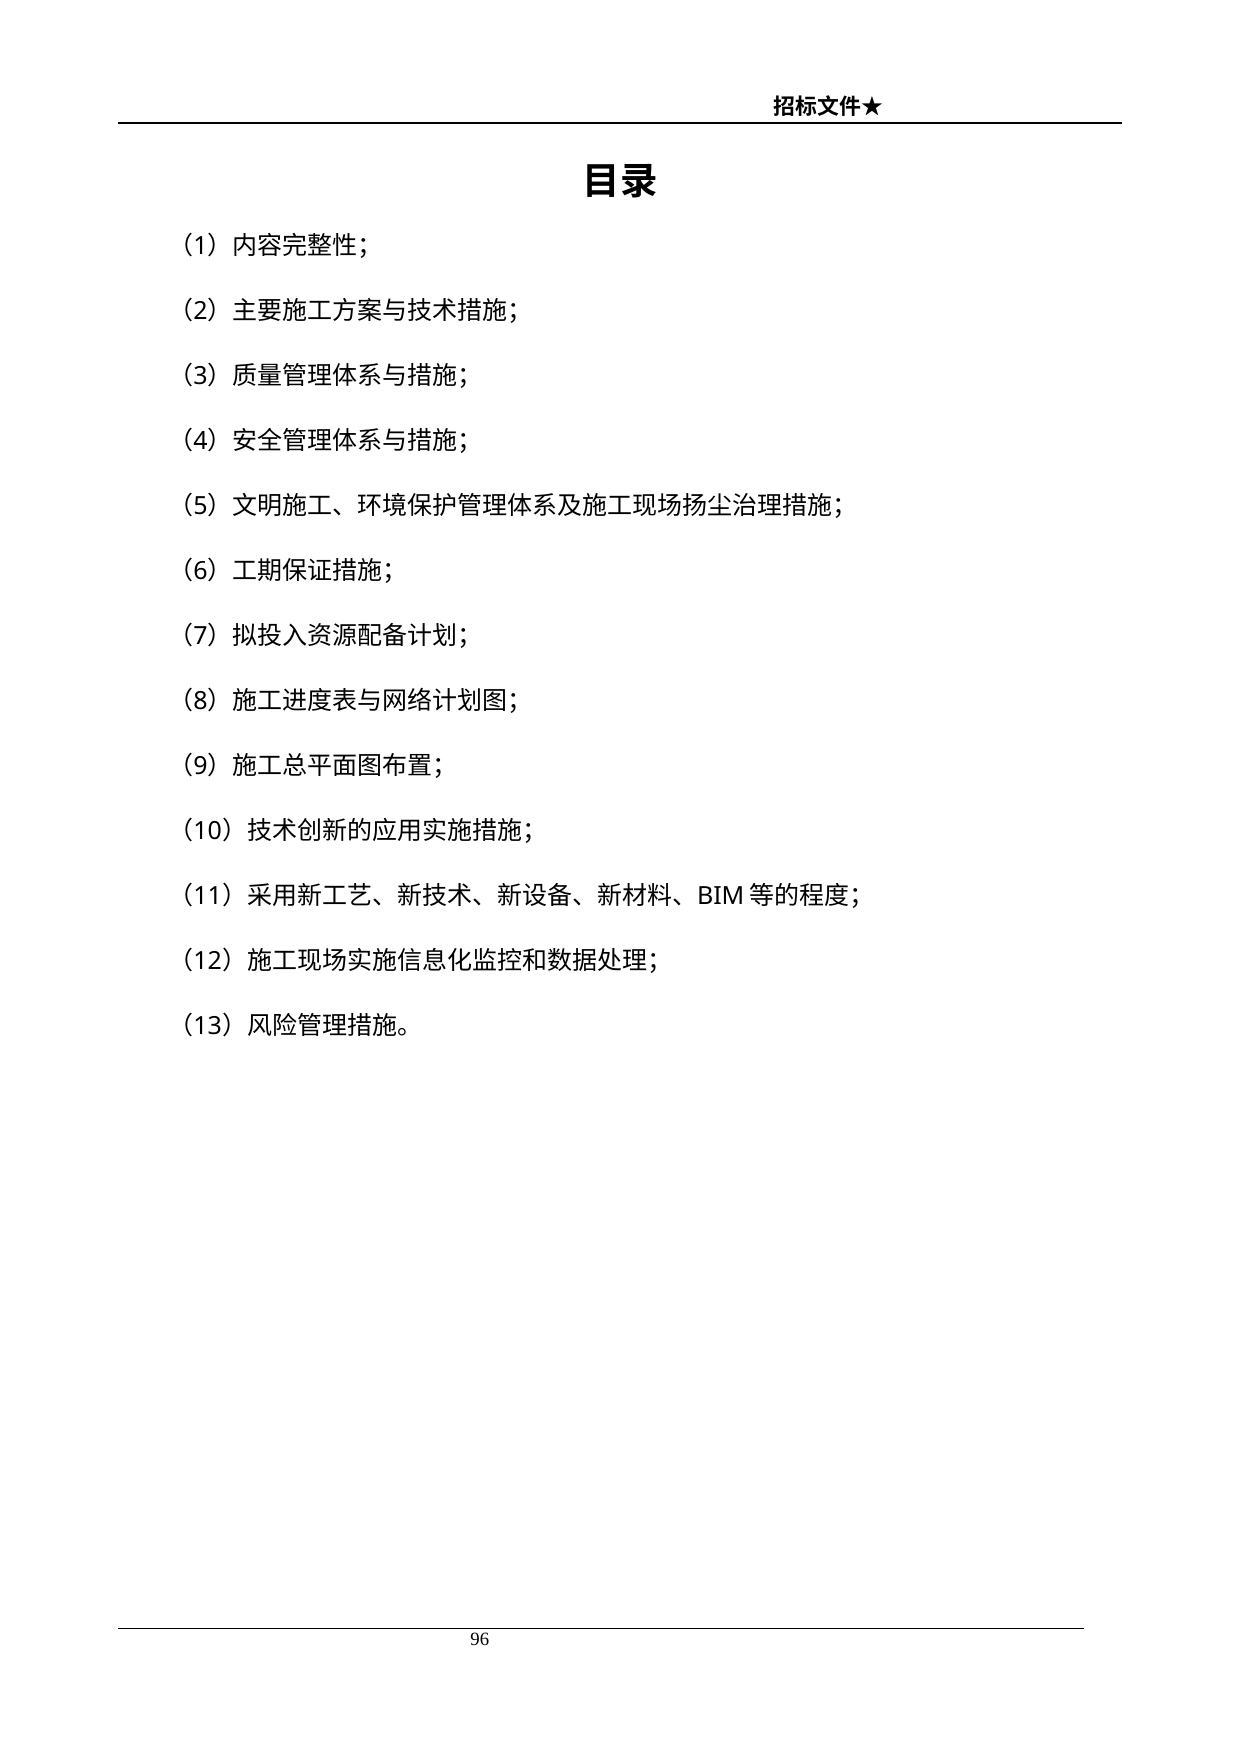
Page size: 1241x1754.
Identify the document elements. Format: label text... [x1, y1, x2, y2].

text （3）质量管理体系与措施； [118, 341, 1122, 406]
text 目录 [118, 146, 1122, 211]
text （6）工期保证措施； [118, 536, 1122, 601]
text （10）技术创新的应用实施措施； [118, 796, 1122, 861]
text （13）风险管理措施。 [118, 991, 1122, 1056]
text （4）安全管理体系与措施； [118, 406, 1122, 471]
text （1）内容完整性； [118, 211, 1122, 276]
text （11）采用新工艺、新技术、新设备、新材料、BIM等的程度； [118, 861, 1122, 926]
text （2）主要施工方案与技术措施； [118, 276, 1122, 341]
text （7）拟投入资源配备计划； [118, 601, 1122, 666]
text （8）施工进度表与网络计划图； [118, 666, 1122, 731]
text （5）文明施工、环境保护管理体系及施工现场扬尘治理措施； [118, 471, 1122, 536]
text （9）施工总平面图布置； [118, 731, 1122, 796]
text （12）施工现场实施信息化监控和数据处理； [118, 926, 1122, 991]
